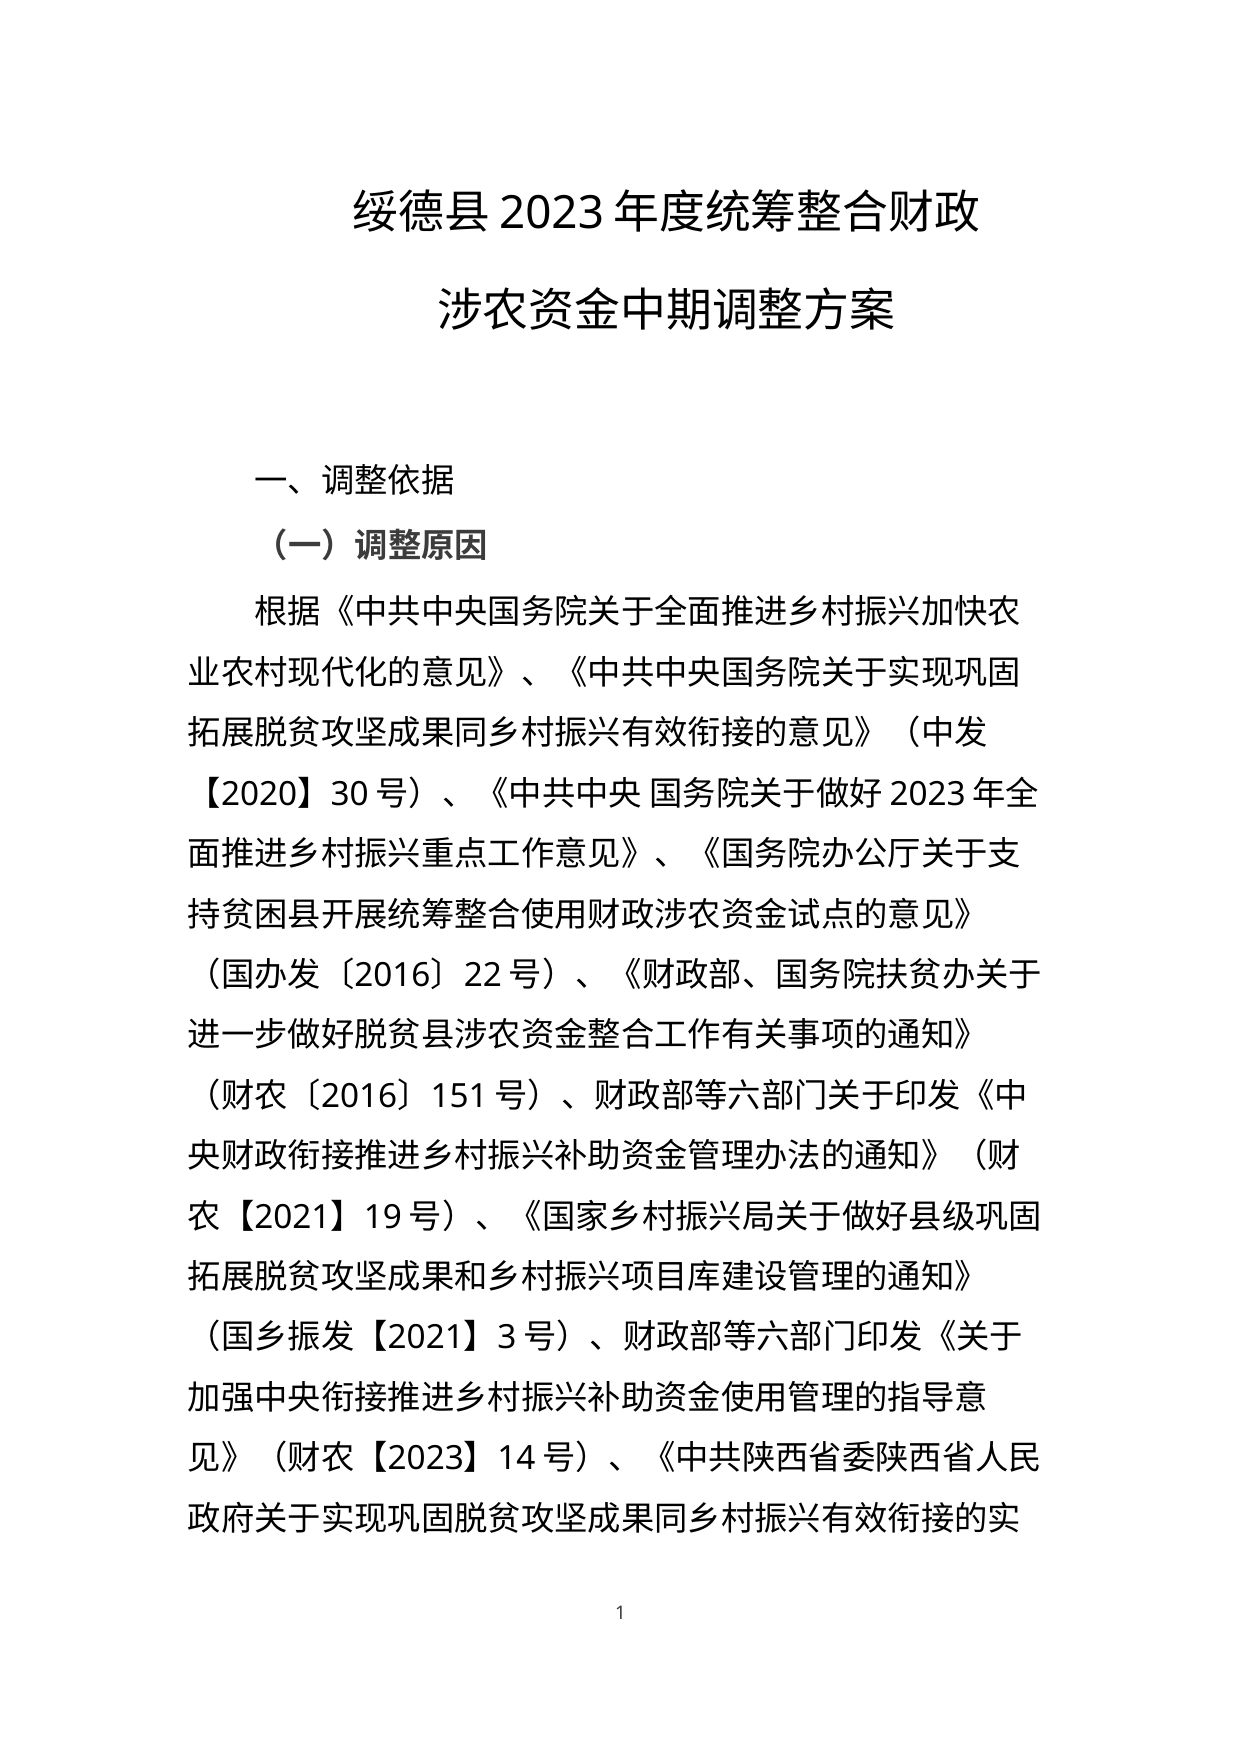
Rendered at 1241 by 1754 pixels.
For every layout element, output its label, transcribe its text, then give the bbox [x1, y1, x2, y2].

list （一）调整原因 [187, 511, 1053, 576]
text 涉农资金中期调整方案 [187, 257, 1053, 355]
subtitle 一、调整依据 [187, 446, 1053, 511]
text 绥德县2023年度统筹整合财政 [187, 160, 1053, 257]
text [187, 576, 1053, 1542]
